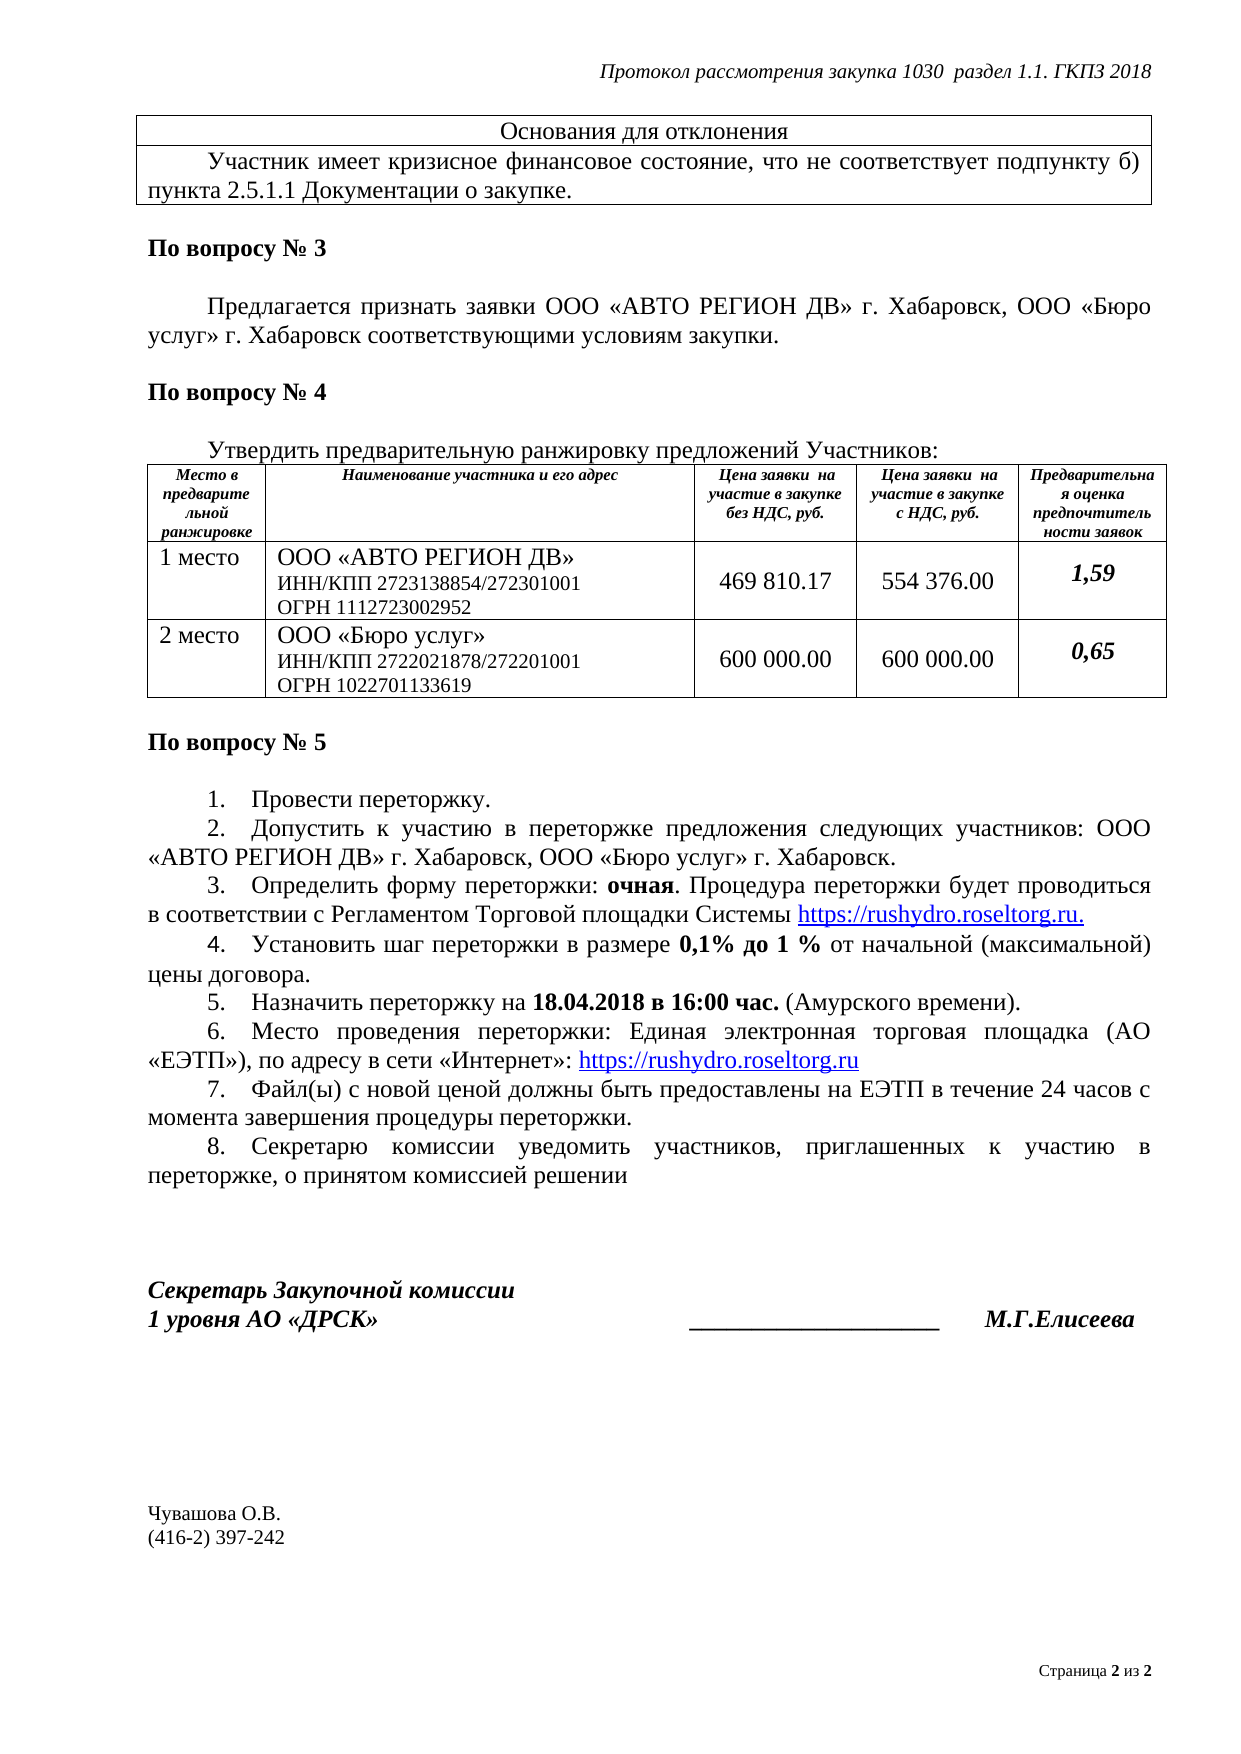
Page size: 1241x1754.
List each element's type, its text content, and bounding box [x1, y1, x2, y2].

list Назначить переторжку на 18.04.2018 в 16:00 час. (Амурского времени). [148, 987, 1152, 1016]
text Чувашова О.В. [148, 1501, 1152, 1525]
list Секретарю комиссии уведомить участников, приглашенных к участию в переторжке, о принятом комиссией решении [148, 1131, 1152, 1189]
text Секретарь Закупочной комиссии [148, 1275, 1152, 1304]
text Предлагается признать заявки ООО «АВТО РЕГИОН ДВ» г. Хабаровск, ООО «Бюро услуг» г. Хабаровск соответствующими условиям закупки. [148, 291, 1152, 348]
table_header Основания для отклонения [137, 116, 1151, 145]
table_header Место в предварительной ранжировке [148, 465, 265, 541]
list Место проведения переторжки: Единая электронная торговая площадка (АО «ЕЭТП»), по адресу в сети «Интернет»: https://rushydro.roseltorg.ru [148, 1016, 1152, 1074]
table_cell 554 376.00 [857, 542, 1018, 619]
table_cell 2 место [148, 620, 265, 697]
text (416-2) 397-242 [148, 1525, 1152, 1549]
text По вопросу № 4 [148, 377, 1152, 406]
list Допустить к участию в переторжке предложения следующих участников: ООО «АВТО РЕГИОН ДВ» г. Хабаровск, ООО «Бюро услуг» г. Хабаровск. [148, 813, 1152, 871]
list Провести переторжку. [148, 784, 1152, 813]
text По вопросу № 3 [148, 233, 1152, 262]
text 1 уровня АО «ДРСК» ____________________ М.Г.Елисеева [148, 1304, 1152, 1332]
table_cell 0,65 [1019, 620, 1166, 697]
table_header Наименование участника и его адрес [266, 465, 694, 541]
table_header Цена заявки на участие в закупке с НДС, руб. [857, 465, 1018, 541]
list Файл(ы) с новой ценой должны быть предоставлены на ЕЭТП в течение 24 часов с момента завершения процедуры переторжки. [148, 1074, 1152, 1131]
table_cell Участник имеет кризисное финансовое состояние, что не соответствует подпункту б) пункта 2.5.1.1 Документации о закупке. [137, 146, 1151, 204]
table_cell ООО «АВТО РЕГИОН ДВ» ИНН/КПП 2723138854/272301001 ОГРН 1112723002952 [266, 542, 694, 619]
table_cell 600 000.00 [695, 620, 856, 697]
table_cell 600 000.00 [857, 620, 1018, 697]
table_cell 1,59 [1019, 542, 1166, 619]
table_header Предварительная оценка предпочтительности заявок [1019, 465, 1166, 541]
list Установить шаг переторжки в размере 0,1% до 1 % от начальной (максимальной) цены договора. [148, 928, 1152, 987]
table_cell 469 810.17 [695, 542, 856, 619]
table_cell 1 место [148, 542, 265, 619]
list Определить форму переторжки: очная. Процедура переторжки будет проводиться в соответствии с Регламентом Торговой площадки Системы https://rushydro.roseltorg.ru. [148, 871, 1152, 928]
text Утвердить предварительную ранжировку предложений Участников: [148, 435, 1152, 463]
table_header Цена заявки на участие в закупке без НДС, руб. [695, 465, 856, 541]
text По вопросу № 5 [148, 727, 1152, 756]
table_cell ООО «Бюро услуг» ИНН/КПП 2722021878/272201001 ОГРН 1022701133619 [266, 620, 694, 697]
